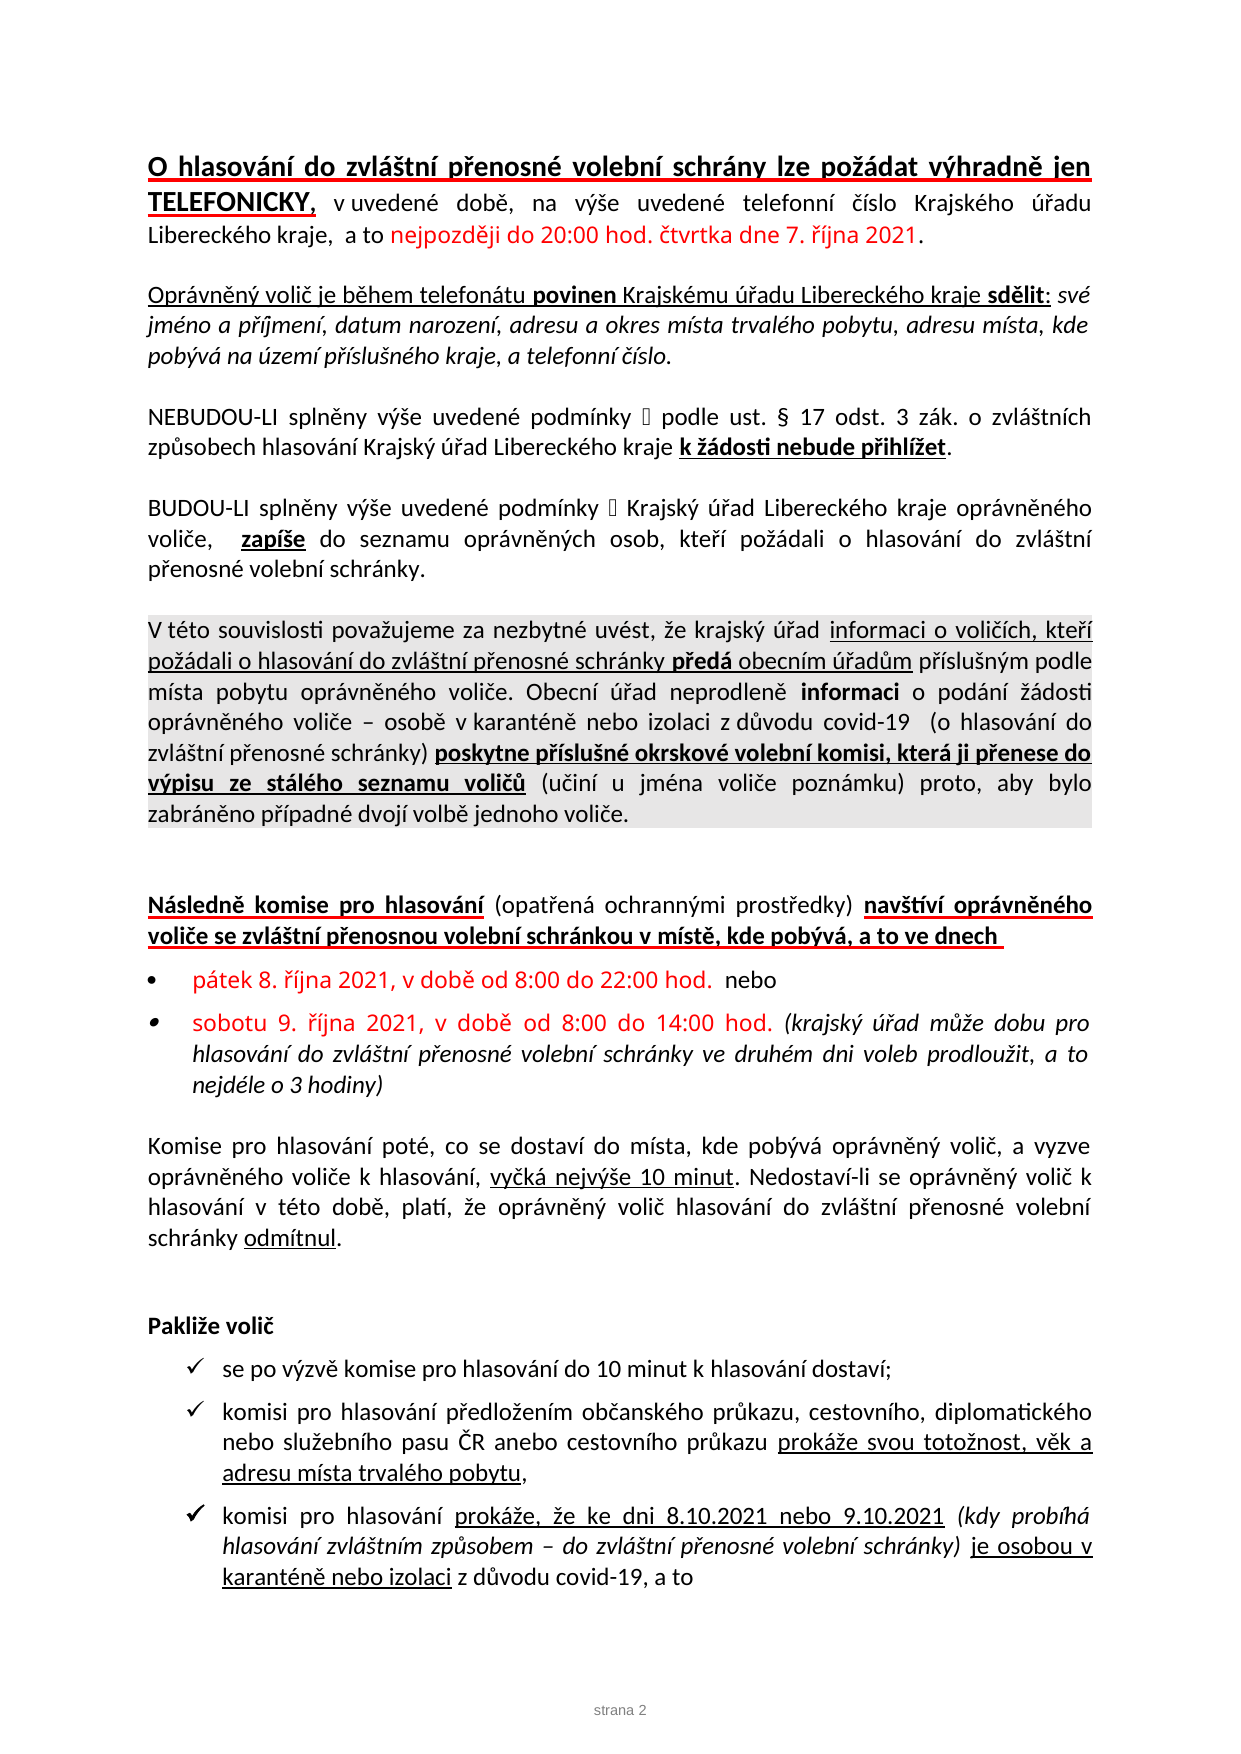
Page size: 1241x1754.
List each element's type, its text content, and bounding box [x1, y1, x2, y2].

list sobotu 9. října 2021, v době od 8:00 do 14:00 hod. (krajský úřad může dobu pro hlasování do zvláštní přenosné volební schránky ve druhém dni voleb prodloužit, a to nejdéle o 3 hodiny) [148, 1007, 1092, 1100]
text O hlasování do zvláštní přenosné volební schrány lze požádat výhradně jen telefonicky, v uvedené době, na výše uvedené telefonní číslo Krajského úřadu Libereckého kraje, a to nejpozději do 20:00 hod. čtvrtka dne 7. října 2021. [148, 148, 1092, 178]
list pátek 8. října 2021, v době od 8:00 do 22:00 hod. nebo [148, 964, 1092, 995]
text Budou-li splněny výše uvedené podmínky Krajský úřad Libereckého kraje oprávněného voliče, zapíše do seznamu oprávněných osob, kteří požádali o hlasování do zvláštní přenosné volební schránky. [148, 493, 1092, 584]
text O hlasování do zvláštní přenosné volební schrány lze požádat výhradně jen telefonicky, v uvedené době, na výše uvedené telefonní číslo Krajského úřadu Libereckého kraje, a to nejpozději do 20:00 hod. čtvrtka dne 7. října 2021. [148, 182, 1092, 250]
text V této souvislosti považujeme za nezbytné uvést, že krajský úřad informaci o voličích, kteří požádali o hlasování do zvláštní přenosné schránky předá obecním úřadům příslušným podle místa pobytu oprávněného voliče. Obecní úřad neprodleně informaci o podání žádosti oprávněného voliče – osobě v karanténě nebo izolaci z důvodu covid-19 (o hlasování do zvláštní přenosné schránky) poskytne příslušné okrskové volební komisi, která ji přenese do výpisu ze stálého seznamu voličů (učiní u jména voliče poznámku) proto, aby bylo zabráněno případné dvojí volbě jednoho voliče. [148, 615, 1092, 828]
list se po výzvě komise pro hlasování do 10 minut k hlasování dostaví; [185, 1353, 1092, 1383]
text Komise pro hlasování poté, co se dostaví do místa, kde pobývá oprávněný volič, a vyzve oprávněného voliče k hlasování, vyčká nejvýše 10 minut. Nedostaví-li se oprávněný volič k hlasování v této době, platí, že oprávněný volič hlasování do zvláštní přenosné volební schránky odmítnul. [148, 1130, 1092, 1252]
list komisi pro hlasování předložením občanského průkazu, cestovního, diplomatického nebo služebního pasu ČR anebo cestovního průkazu prokáže svou totožnost, věk a adresu místa trvalého pobytu, [185, 1396, 1092, 1487]
text Nebudou-li splněny výše uvedené podmínky podle ust. § 17 odst. 3 zák. o zvláštních způsobech hlasování Krajský úřad Libereckého kraje k žádosti nebude přihlížet. [148, 401, 1092, 462]
text Oprávněný volič je během telefonátu povinen Krajskému úřadu Libereckého kraje sdělit: své jméno a příjmení, datum narození, adresu a okres místa trvalého pobytu, adresu místa, kde pobývá na území příslušného kraje, a telefonní číslo. [148, 279, 1092, 371]
list komisi pro hlasování prokáže, že ke dni 8.10.2021 nebo 9.10.2021 (kdy probíhá hlasování zvláštním způsobem – do zvláštní přenosné volební schránky) je osobou v karanténě nebo izolaci z důvodu covid-19, a to [185, 1500, 1092, 1591]
text Následně komise pro hlasování (opatřená ochrannými prostředky) navštíví oprávněného voliče se zvláštní přenosnou volební schránkou v místě, kde pobývá, a to ve dnech [148, 889, 1092, 951]
text Pakliže volič [148, 1310, 1092, 1340]
